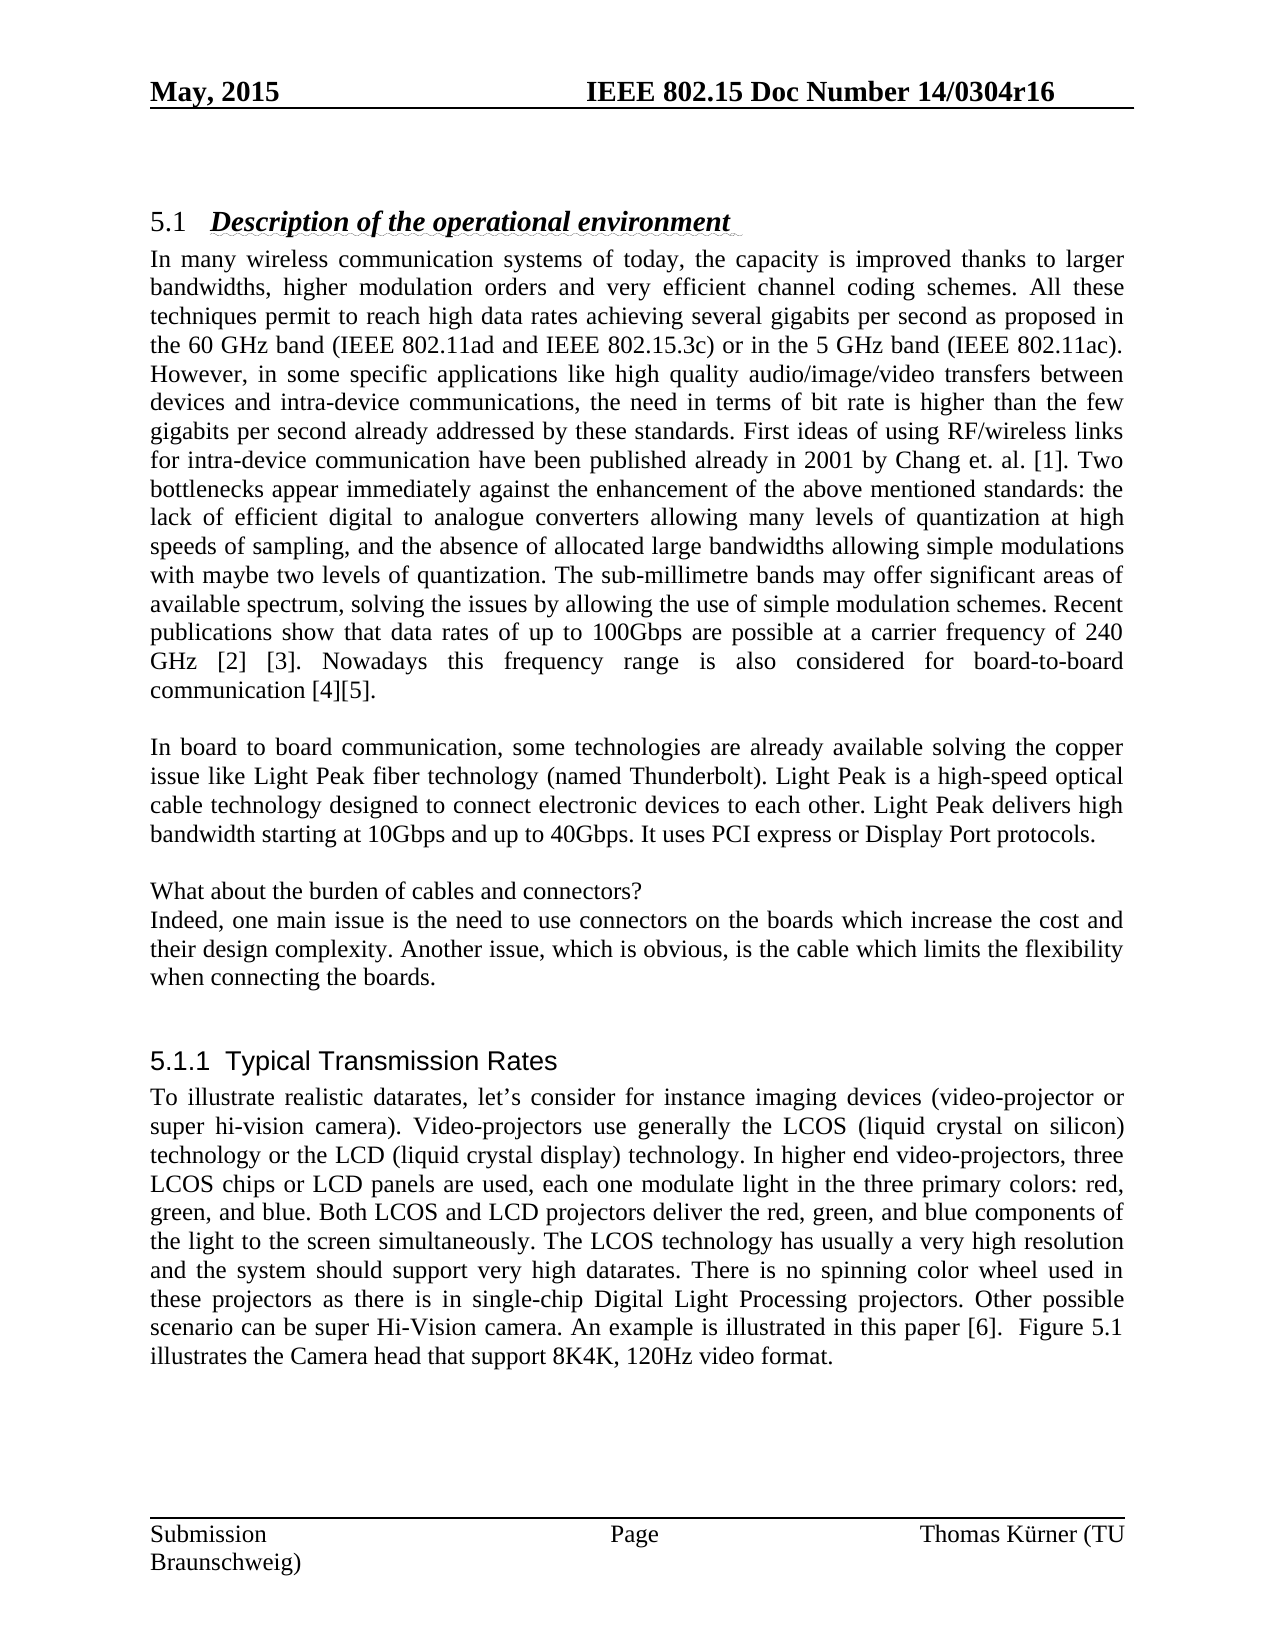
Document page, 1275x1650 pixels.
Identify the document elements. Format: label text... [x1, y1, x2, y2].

text In many wireless communication systems of today, the capacity is improved thanks to larger bandwidths, higher modulation orders and very efficient channel coding schemes. All these techniques permit to reach high data rates achieving several gigabits per second as proposed in the 60 GHz band (IEEE 802.11ad and IEEE 802.15.3c) or in the 5 GHz band (IEEE 802.11ac). However, in some specific applications like high quality audio/image/video transfers between devices and intra-device communications, the need in terms of bit rate is higher than the few gigabits per second already addressed by these standards. First ideas of using RF/wireless links for intra-device communication have been published already in 2001 by Chang et. al. [1]. Two bottlenecks appear immediately against the enhancement of the above mentioned standards: the lack of efficient digital to analogue converters allowing many levels of quantization at high speeds of sampling, and the absence of allocated large bandwidths allowing simple modulations with maybe two levels of quantization. The sub-millimetre bands may offer significant areas of available spectrum, solving the issues by allowing the use of simple modulation schemes. Recent publications show that data rates of up to 100Gbps are possible at a carrier frequency of 240 GHz [2] [3]. Nowadays this frequency range is also considered for board-to-board communication [4][5]. [150, 244, 1125, 704]
text In board to board communication, some technologies are already available solving the copper issue like Light Peak fiber technology (named Thunderbolt). Light Peak is a high-speed optical cable technology designed to connect electronic devices to each other. Light Peak delivers high bandwidth starting at 10Gbps and up to 40Gbps. It uses PCI express or Display Port protocols. [150, 732, 1125, 847]
text Indeed, one main issue is the need to use connectors on the boards which increase the cost and their design complexity. Another issue, which is obvious, is the cable which limits the flexibility when connecting the boards. [150, 905, 1125, 991]
subtitle Typical Transmission Rates [150, 1045, 1125, 1076]
text What about the burden of cables and connectors? [150, 876, 1125, 905]
text To illustrate realistic datarates, let’s consider for instance imaging devices (video-projector or super hi-vision camera). Video-projectors use generally the LCOS (liquid crystal on silicon) technology or the LCD (liquid crystal display) technology. In higher end video-projectors, three LCOS chips or LCD panels are used, each one modulate light in the three primary colors: red, green, and blue. Both LCOS and LCD projectors deliver the red, green, and blue components of the light to the screen simultaneously. The LCOS technology has usually a very high resolution and the system should support very high datarates. There is no spinning color wheel used in these projectors as there is in single-chip Digital Light Processing projectors. Other possible scenario can be super Hi-Vision camera. An example is illustrated in this paper [6]. Figure 5.1 illustrates the Camera head that support 8K4K, 120Hz video format. [150, 1082, 1125, 1370]
subtitle Description of the operational environment [150, 204, 1125, 237]
